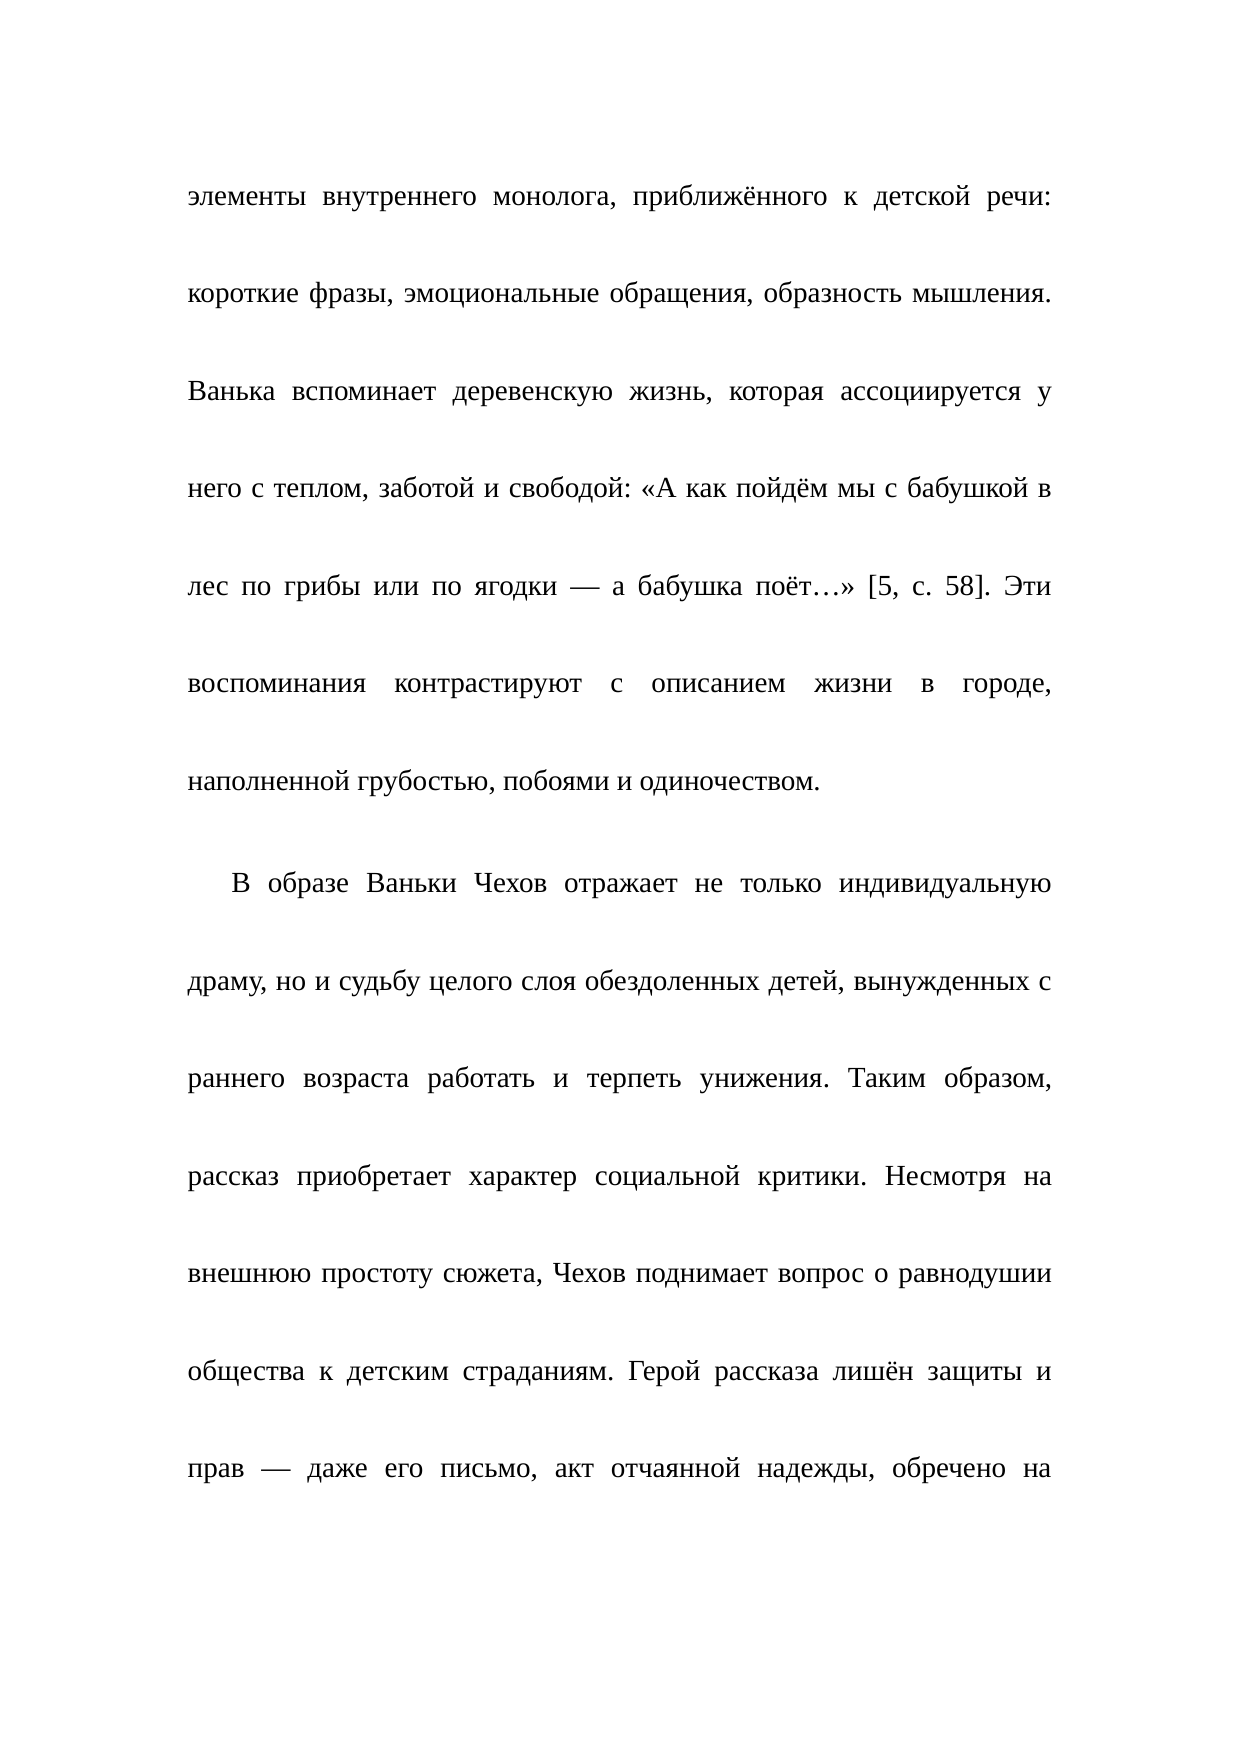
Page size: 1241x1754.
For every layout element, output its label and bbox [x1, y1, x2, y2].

text [187, 849, 1053, 1499]
text [187, 162, 1053, 812]
